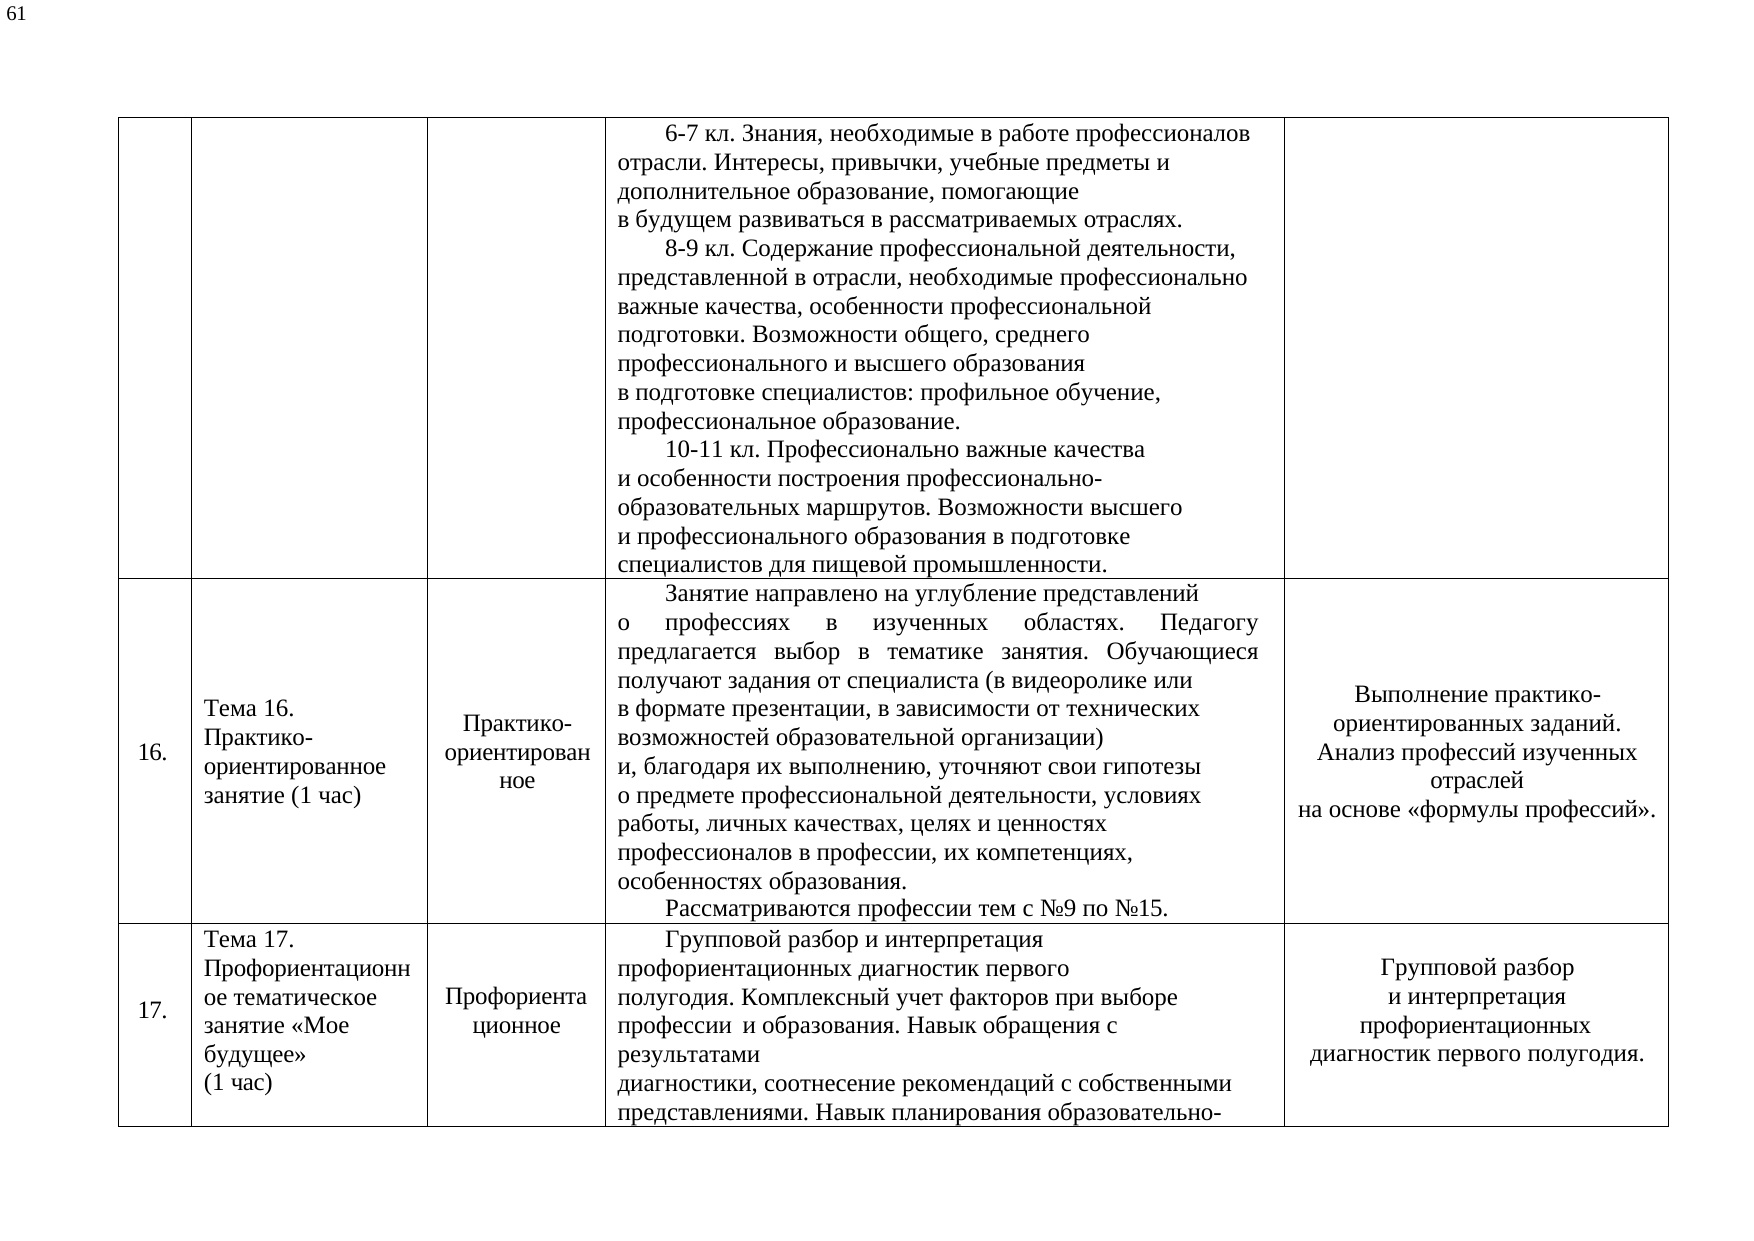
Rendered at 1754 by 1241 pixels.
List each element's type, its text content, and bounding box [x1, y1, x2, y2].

table_cell Тема 17. Профориентационн ое тематическое занятие «Мое будущее» (1 час) [192, 924, 427, 1126]
table_cell Профориента ционное [428, 924, 605, 1126]
table_cell Выполнение практико- ориентированных заданий. Анализ профессий изученных отраслей на основе «формулы профессий». [1285, 579, 1668, 923]
table_cell Практико- ориентирован ное [428, 579, 605, 923]
table_cell 17. [119, 924, 191, 1126]
table_cell Тема 16. Практико- ориентированное занятие (1 час) [192, 579, 427, 923]
table_header 6-7 кл. Знания, необходимые в работе профессионалов отрасли. Интересы, привычки, учебные предметы и дополнительное образование, помогающие в будущем развиваться в рассматриваемых отраслях. 8-9 кл. Содержание профессиональной деятельности, представленной в отрасли, необходимые профессионально важные качества, особенности профессиональной подготовки. Возможности общего, среднего профессионального и высшего образования в подготовке специалистов: профильное обучение, профессиональное образование. 10-11 кл. Профессионально важные качества и особенности построения профессионально- образовательных маршрутов. Возможности высшего и профессионального образования в подготовке специалистов для пищевой промышленности. [606, 118, 1284, 578]
table_header [192, 118, 427, 578]
table_cell Групповой разбор и интерпретация профориентационных диагностик первого полугодия. Комплексный учет факторов при выборе профессии и образования. Навык обращения с результатами диагностики, соотнесение рекомендаций с собственными представлениями. Навык планирования образовательно- [606, 924, 1284, 1126]
table_cell Групповой разбор и интерпретация профориентационных диагностик первого полугодия. [1285, 924, 1668, 1126]
table_header [1285, 118, 1668, 578]
table_cell 16. [119, 579, 191, 923]
table_header [119, 118, 191, 578]
table_cell Занятие направлено на углубление представлений о профессиях в изученных областях. Педагогу предлагается выбор в тематике занятия. Обучающиеся получают задания от специалиста (в видеоролике или в формате презентации, в зависимости от технических возможностей образовательной организации) и, благодаря их выполнению, уточняют свои гипотезы о предмете профессиональной деятельности, условиях работы, личных качествах, целях и ценностях профессионалов в профессии, их компетенциях, особенностях образования. Рассматриваются профессии тем с №9 по №15. [606, 579, 1284, 923]
table_header [428, 118, 605, 578]
